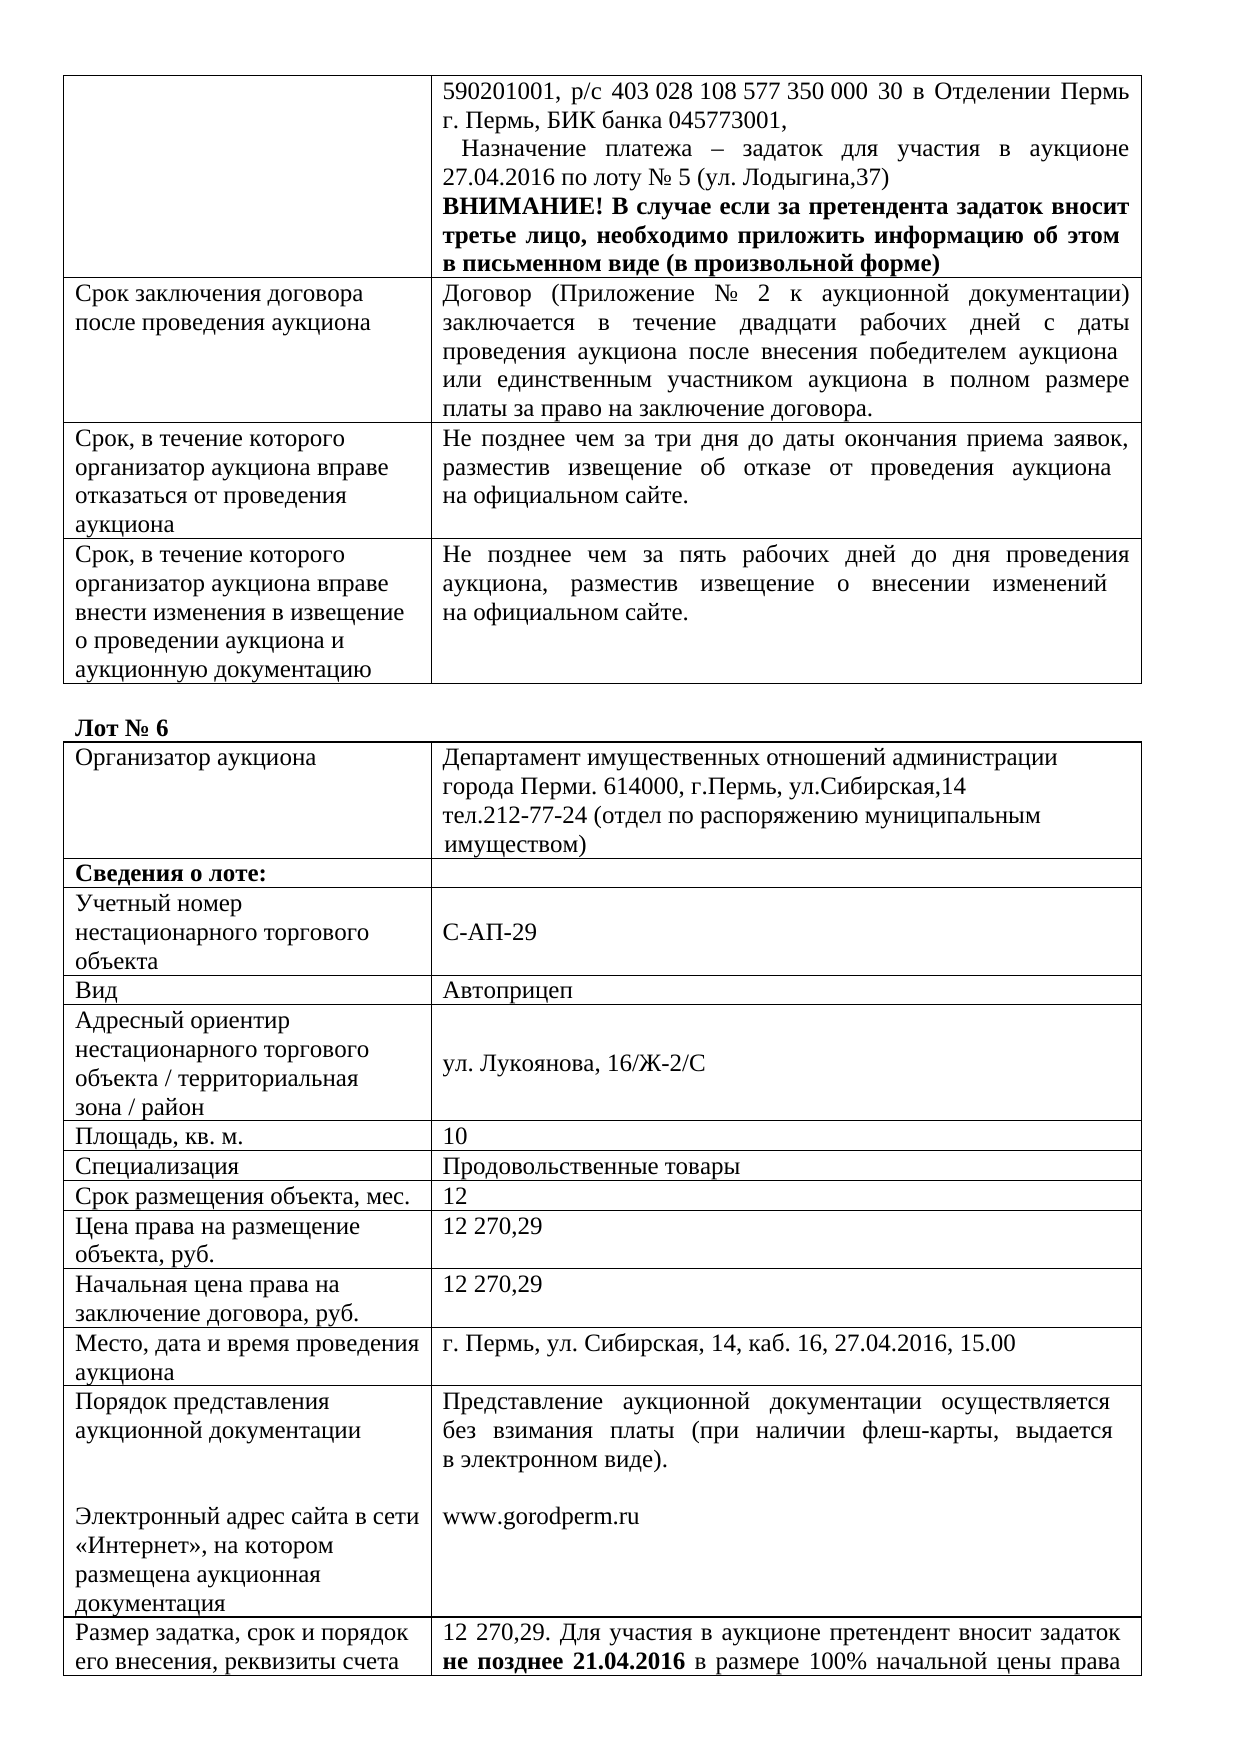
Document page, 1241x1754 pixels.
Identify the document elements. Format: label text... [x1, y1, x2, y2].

table_cell Срок, в течение которого организатор аукциона вправе отказаться от проведения аукциона [64, 423, 431, 538]
table_cell Сведения о лоте: [64, 859, 431, 887]
table_cell Начальная цена права на заключение договора, руб. [64, 1269, 431, 1327]
table_cell Срок размещения объекта, мес. [64, 1181, 431, 1210]
table_cell Цена права на размещение объекта, руб. [64, 1211, 431, 1268]
table_cell Порядок представления аукционной документации Электронный адрес сайта в сети «Интернет», на котором размещена аукционная документация [64, 1386, 431, 1616]
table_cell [64, 76, 431, 277]
table_cell Продовольственные товары [432, 1151, 1141, 1180]
table_cell Не позднее чем за пять рабочих дней до дня проведения аукциона, разместив извещение о внесении изменений на официальном сайте. [432, 539, 1141, 683]
table_cell Место, дата и время проведения аукциона [64, 1328, 431, 1385]
table_cell 10 [432, 1121, 1141, 1150]
table_cell Автоприцеп [432, 976, 1141, 1004]
table_cell ул. Лукоянова, 16/Ж-2/С [432, 1005, 1141, 1120]
table_cell Представление аукционной документации осуществляется без взимания платы (при наличии флеш-карты, выдается в электронном виде). www.gorodperm.ru [432, 1386, 1141, 1616]
table_header Организатор аукциона [64, 743, 431, 857]
table_header Департамент имущественных отношений администрации города Перми. .Пермь, ул.Сибирская,14 тел.212-77-24 (отдел по распоряжению муниципальным имуществом) [432, 743, 1141, 857]
table_cell Не позднее чем за три дня до даты окончания приема заявок, разместив извещение об отказе от проведения аукциона на официальном сайте. [432, 423, 1141, 538]
table_cell Срок заключения договора после проведения аукциона [64, 278, 431, 422]
table_cell [432, 859, 1141, 887]
table_cell Вид [64, 976, 431, 1004]
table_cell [64, 1618, 431, 1675]
table_cell 12 270,29 [432, 1211, 1141, 1268]
table_cell Учетный номер нестационарного торгового объекта [64, 888, 431, 974]
table_cell 12 270,29 [432, 1269, 1141, 1327]
table_cell Площадь, кв. м. [64, 1121, 431, 1150]
table_cell г. Пермь, ул. Сибирская, 14, каб. 16, 27.04.2016, 15.00 [432, 1328, 1141, 1385]
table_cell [432, 1618, 1141, 1675]
table_cell Договор (Приложение № 2 к аукционной документации) заключается в течение двадцати рабочих дней с даты проведения аукциона после внесения победителем аукциона или единственным участником аукциона в полном размере платы за право на заключение договора. [432, 278, 1141, 422]
table_cell Адресный ориентир нестационарного торгового объекта / территориальная зона / район [64, 1005, 431, 1120]
table_cell Срок, в течение которого организатор аукциона вправе внести изменения в извещение о проведении аукциона и аукционную документацию [64, 539, 431, 683]
table_cell 12 [432, 1181, 1141, 1210]
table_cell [432, 76, 1141, 277]
text Лот № 6 [75, 713, 1165, 741]
table_cell Специализация [64, 1151, 431, 1180]
table_cell С-АП-29 [432, 888, 1141, 974]
